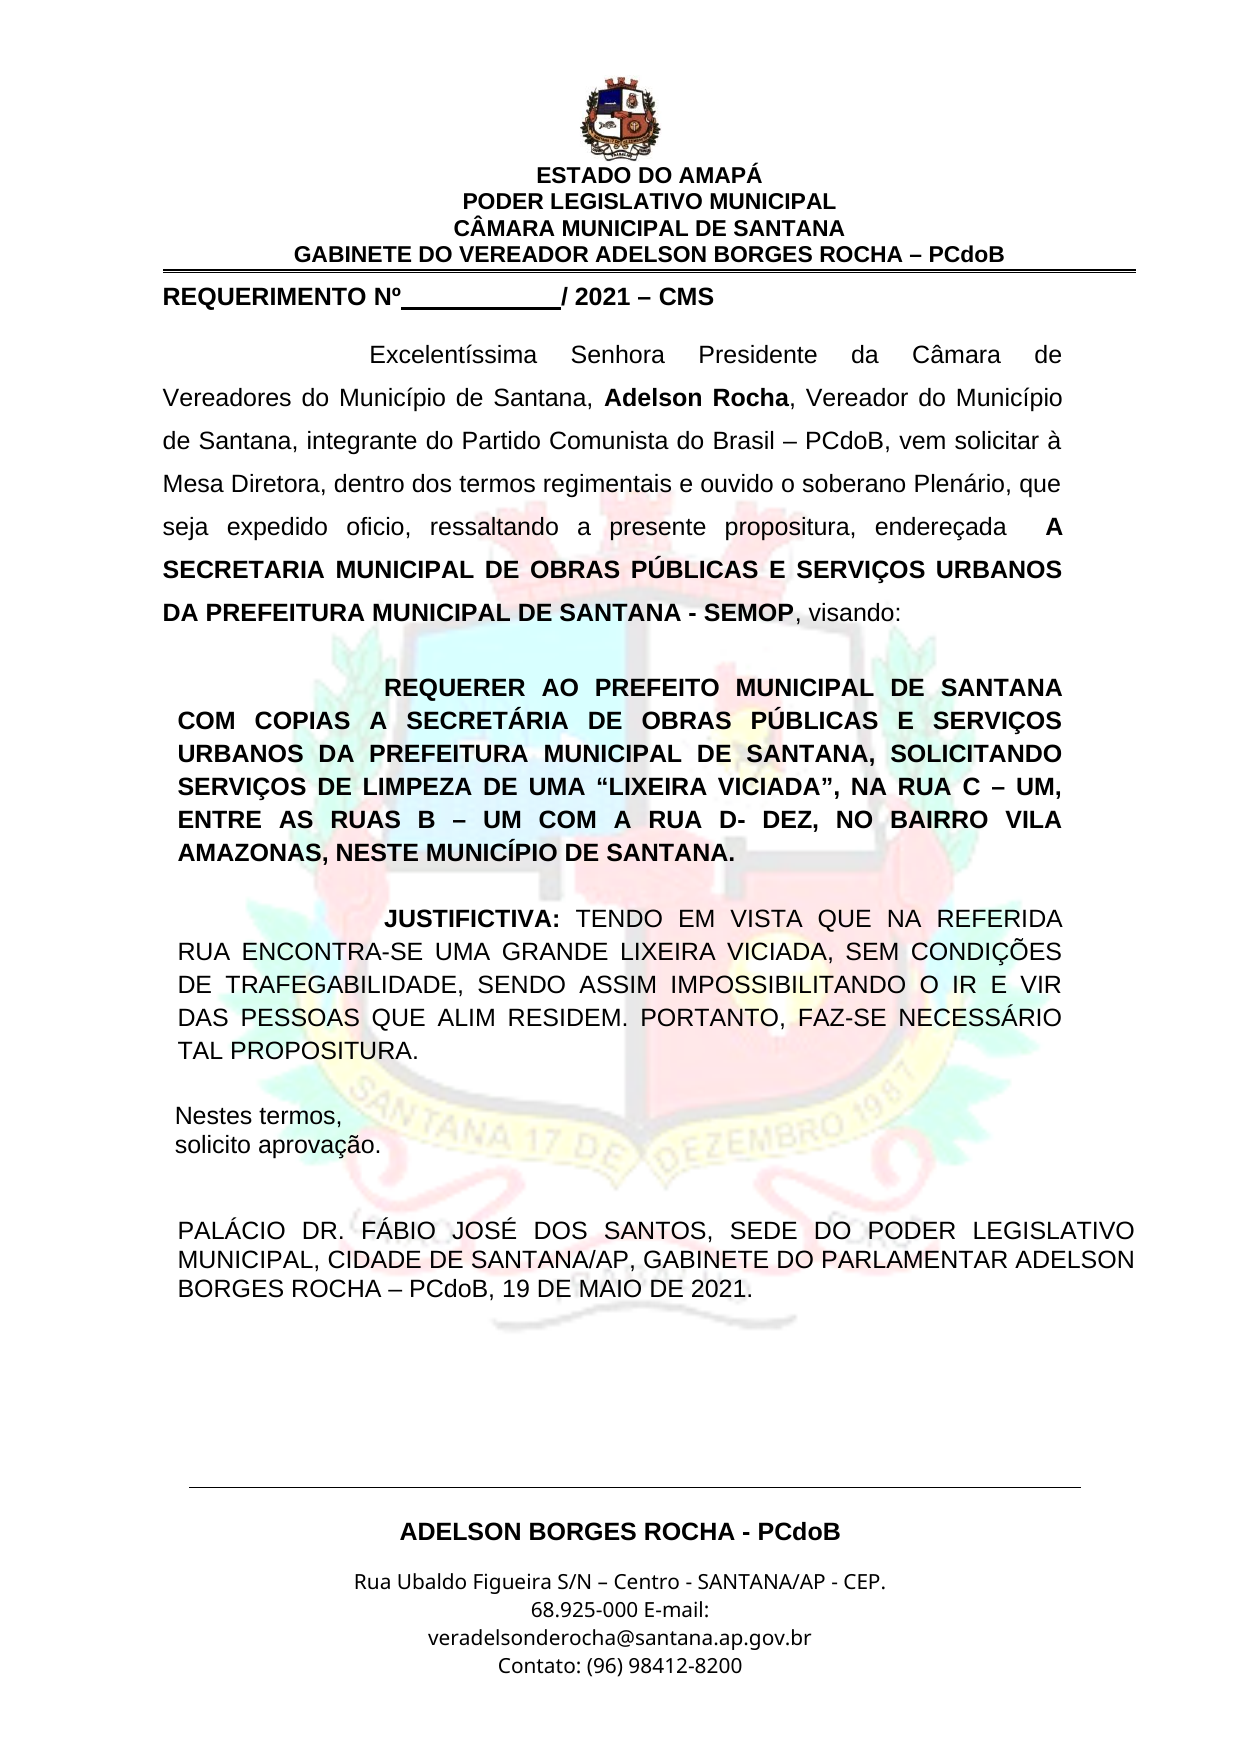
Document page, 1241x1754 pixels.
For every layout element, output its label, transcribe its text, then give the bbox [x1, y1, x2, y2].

text Excelentíssima Senhora Presidente da Câmara de Vereadores do Município de Santana, Adelson Rocha, Vereador do Município de Santana, integrante do Partido Comunista do Brasil – PCdoB, vem solicitar à Mesa Diretora, dentro dos termos regimentais e ouvido o soberano Plenário, que seja expedido oficio, ressaltando a presente propositura, endereçada A SECRETARIA MUNICIPAL DE OBRAS PÚBLICAS E SERVIÇOS URBANOS DA PREFEITURA MUNICIPAL DE SANTANA - SEMOP, visando: [162, 340, 1063, 627]
picture [579, 75, 662, 162]
text ADELSON BORGES ROCHA - PCdoB [340, 1517, 901, 1546]
subtitle REQUERER AO PREFEITO MUNICIPAL DE SANTANA COM COPIAS A SECRETÁRIA DE OBRAS PÚBLICAS E SERVIÇOS URBANOS DA PREFEITURA MUNICIPAL DE SANTANA, SOLICITANDO SERVIÇOS DE LIMPEZA DE UMA “LIXEIRA VICIADA”, NA RUA C – UM, ENTRE AS RUAS B – UM COM A RUA D- DEZ, NO BAIRRO VILA AMAZONAS, NESTE MUNICÍPIO DE SANTANA. [177, 673, 1063, 867]
text solicito aprovação. [174, 1130, 1137, 1158]
subtitle REQUERIMENTO Nº ___________/ 2021 – CMS [162, 282, 1136, 311]
text Nestes termos, [174, 1101, 1137, 1130]
text JUSTIFICTIVA: TENDO EM VISTA QUE NA REFERIDA RUA ENCONTRA-SE UMA GRANDE LIXEIRA VICIADA, SEM CONDIÇÕES DE TRAFEGABILIDADE, SENDO ASSIM IMPOSSIBILITANDO O IR E VIR DAS PESSOAS QUE ALIM RESIDEM. PORTANTO, FAZ-SE NECESSÁRIO TAL PROPOSITURA. [177, 904, 1063, 1065]
text PALÁCIO DR. FÁBIO JOSÉ DOS SANTOS, SEDE DO PODER LEGISLATIVO MUNICIPAL, CIDADE DE SANTANA/AP, GABINETE DO PARLAMENTAR ADELSON BORGES ROCHA – PCdoB, 19 DE MAIO DE 2021. [177, 1216, 1136, 1302]
